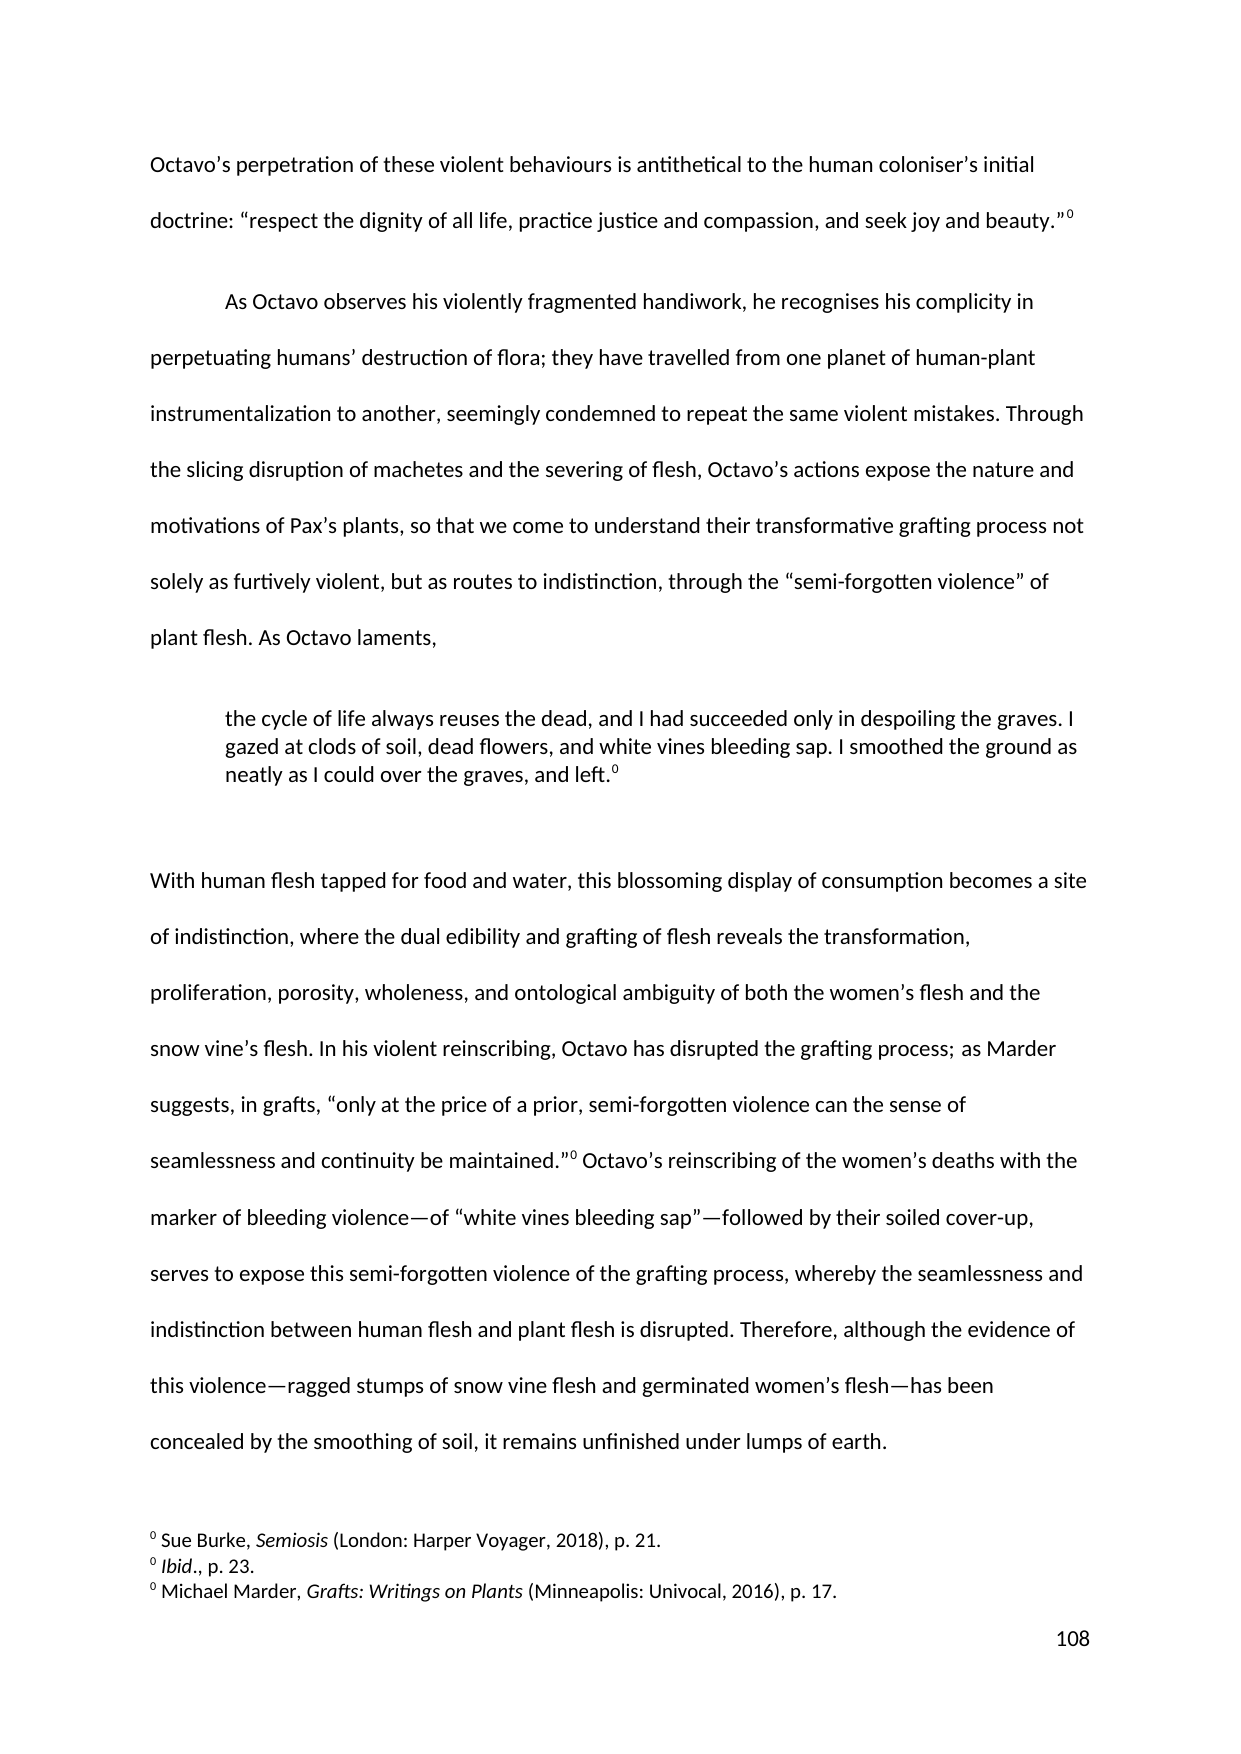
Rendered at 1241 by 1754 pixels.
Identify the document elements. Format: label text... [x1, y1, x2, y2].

text the cycle of life always reuses the dead, and I had succeeded only in despoiling the graves. I gazed at clods of soil, dead flowers, and white vines bleeding sap. I smoothed the ground as neatly as I could over the graves, and left. [225, 704, 1090, 788]
text As Octavo observes his violently fragmented handiwork, he recognises his complicity in perpetuating humans’ destruction of flora; they have travelled from one planet of human-plant instrumentalization to another, seemingly condemned to repeat the same violent mistakes. Through the slicing disruption of machetes and the severing of flesh, Octavo’s actions expose the nature and motivations of Pax’s plants, so that we come to understand their transformative grafting process not solely as furtively violent, but as routes to indistinction, through the “semi-forgotten violence” of plant flesh. As Octavo laments, [150, 287, 1090, 651]
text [150, 150, 1090, 234]
text With human flesh tapped for food and water, this blossoming display of consumption becomes a site of indistinction, where the dual edibility and grafting of flesh reveals the transformation, proliferation, porosity, wholeness, and ontological ambiguity of both the women’s flesh and the snow vine’s flesh. In his violent reinscribing, Octavo has disrupted the grafting process; as Marder suggests, in grafts, “only at the price of a prior, semi-forgotten violence can the sense of seamlessness and continuity be maintained.” Octavo’s reinscribing of the women’s deaths with the marker of bleeding violence—of “white vines bleeding sap”—followed by their soiled cover-up, serves to expose this semi-forgotten violence of the grafting process, whereby the seamlessness and indistinction between human flesh and plant flesh is disrupted. Therefore, although the evidence of this violence—ragged stumps of snow vine flesh and germinated women’s flesh—has been concealed by the smoothing of soil, it remains unfinished under lumps of earth. [150, 866, 1090, 1455]
